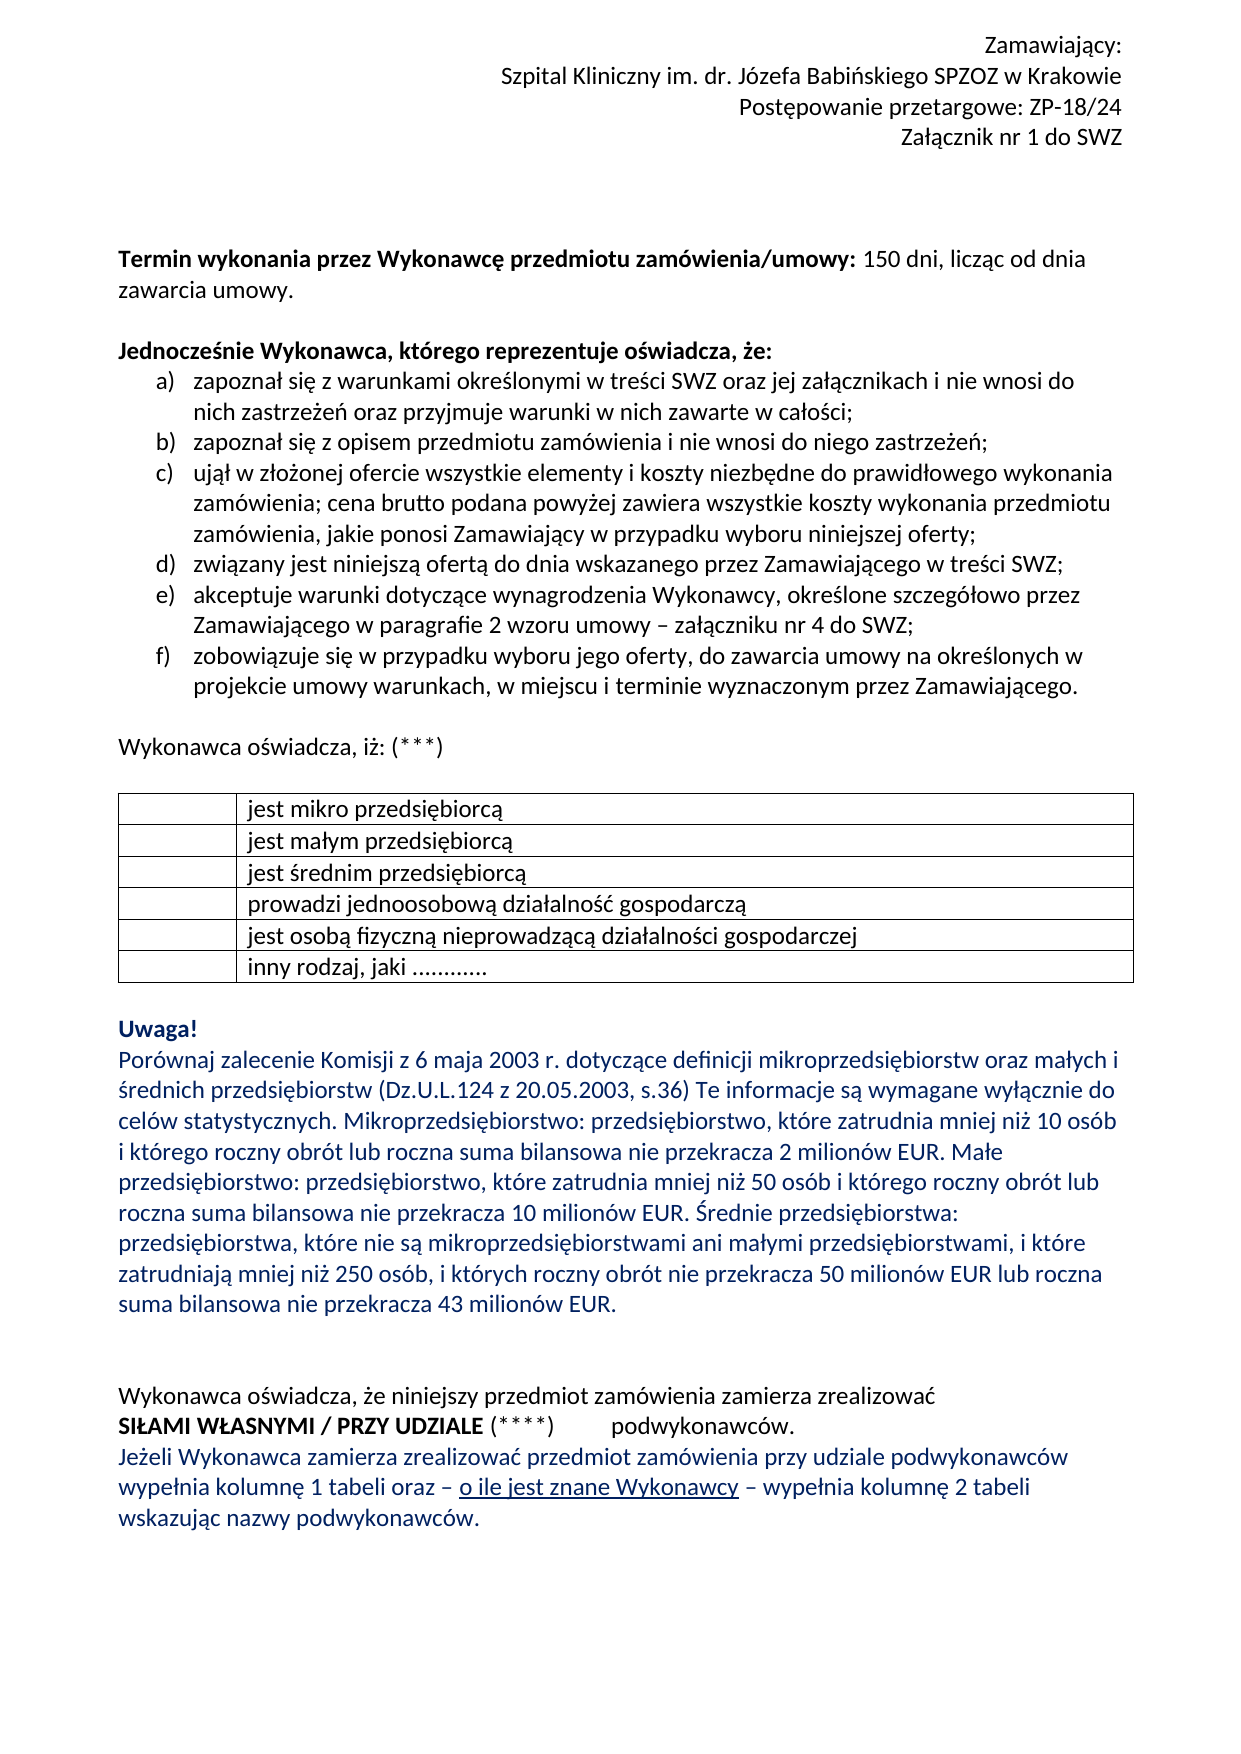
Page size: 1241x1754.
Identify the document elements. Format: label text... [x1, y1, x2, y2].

table_cell [119, 888, 236, 919]
table_cell inny rodzaj, jaki ............ [237, 951, 1133, 982]
list zapoznał się z opisem przedmiotu zamówienia i nie wnosi do niego zastrzeżeń; [156, 426, 1122, 457]
list zobowiązuje się w przypadku wyboru jego oferty, do zawarcia umowy na określonych w projekcie umowy warunkach, w miejscu i terminie wyznaczonym przez Zamawiającego. [156, 640, 1122, 701]
table_cell [119, 920, 236, 950]
table_cell jest małym przedsiębiorcą [237, 825, 1133, 856]
table_cell jest osobą fizyczną nieprowadzącą działalności gospodarczej [237, 920, 1133, 950]
list akceptuje warunki dotyczące wynagrodzenia Wykonawcy, określone szczegółowo przez Zamawiającego w paragrafie 2 wzoru umowy – załączniku nr 4 do SWZ; [156, 579, 1122, 640]
table_cell jest średnim przedsiębiorcą [237, 857, 1133, 887]
table_cell [119, 951, 236, 982]
text Jednocześnie Wykonawca, którego reprezentuje oświadcza, że: [118, 335, 1122, 365]
text Wykonawca oświadcza, że niniejszy przedmiot zamówienia zamierza zrealizować SIŁAMI WŁASNYMI / PRZY UDZIALE (****) podwykonawców. [118, 1380, 1122, 1441]
text Jeżeli Wykonawca zamierza zrealizować przedmiot zamówienia przy udziale podwykonawców wypełnia kolumnę 1 tabeli oraz – o ile jest znane Wykonawcy – wypełnia kolumnę 2 tabeli wskazując nazwy podwykonawców. [118, 1441, 1122, 1532]
text Wykonawca oświadcza, iż: (***) [118, 732, 1122, 762]
table_cell prowadzi jednoosobową działalność gospodarczą [237, 888, 1133, 919]
text Uwaga! [118, 1013, 1122, 1044]
list zapoznał się z warunkami określonymi w treści SWZ oraz jej załącznikach i nie wnosi do nich zastrzeżeń oraz przyjmuje warunki w nich zawarte w całości; [156, 365, 1122, 426]
text Termin wykonania przez Wykonawcę przedmiotu zamówienia/umowy: 150 dni, licząc od dnia zawarcia umowy. [118, 243, 1122, 304]
table_header [119, 794, 236, 824]
table_cell [119, 825, 236, 856]
list ujął w złożonej ofercie wszystkie elementy i koszty niezbędne do prawidłowego wykonania zamówienia; cena brutto podana powyżej zawiera wszystkie koszty wykonania przedmiotu zamówienia, jakie ponosi Zamawiający w przypadku wyboru niniejszej oferty; [156, 457, 1122, 548]
table_header jest mikro przedsiębiorcą [237, 794, 1133, 824]
table_cell [119, 857, 236, 887]
list związany jest niniejszą ofertą do dnia wskazanego przez Zamawiającego w treści SWZ; [156, 548, 1122, 579]
text Porównaj zalecenie Komisji z 6 maja 2003 r. dotyczące definicji mikroprzedsiębiorstw oraz małych i średnich przedsiębiorstw (Dz.U.L.124 z 20.05.2003, s.36) Te informacje są wymagane wyłącznie do celów statystycznych. Mikroprzedsiębiorstwo: przedsiębiorstwo, które zatrudnia mniej niż 10 osób i którego roczny obrót lub roczna suma bilansowa nie przekracza 2 milionów EUR. Małe przedsiębiorstwo: przedsiębiorstwo, które zatrudnia mniej niż 50 osób i którego roczny obrót lub roczna suma bilansowa nie przekracza 10 milionów EUR. Średnie przedsiębiorstwa: przedsiębiorstwa, które nie są mikroprzedsiębiorstwami ani małymi przedsiębiorstwami, i które zatrudniają mniej niż 250 osób, i których roczny obrót nie przekracza 50 milionów EUR lub roczna suma bilansowa nie przekracza 43 milionów EUR. [118, 1044, 1122, 1319]
